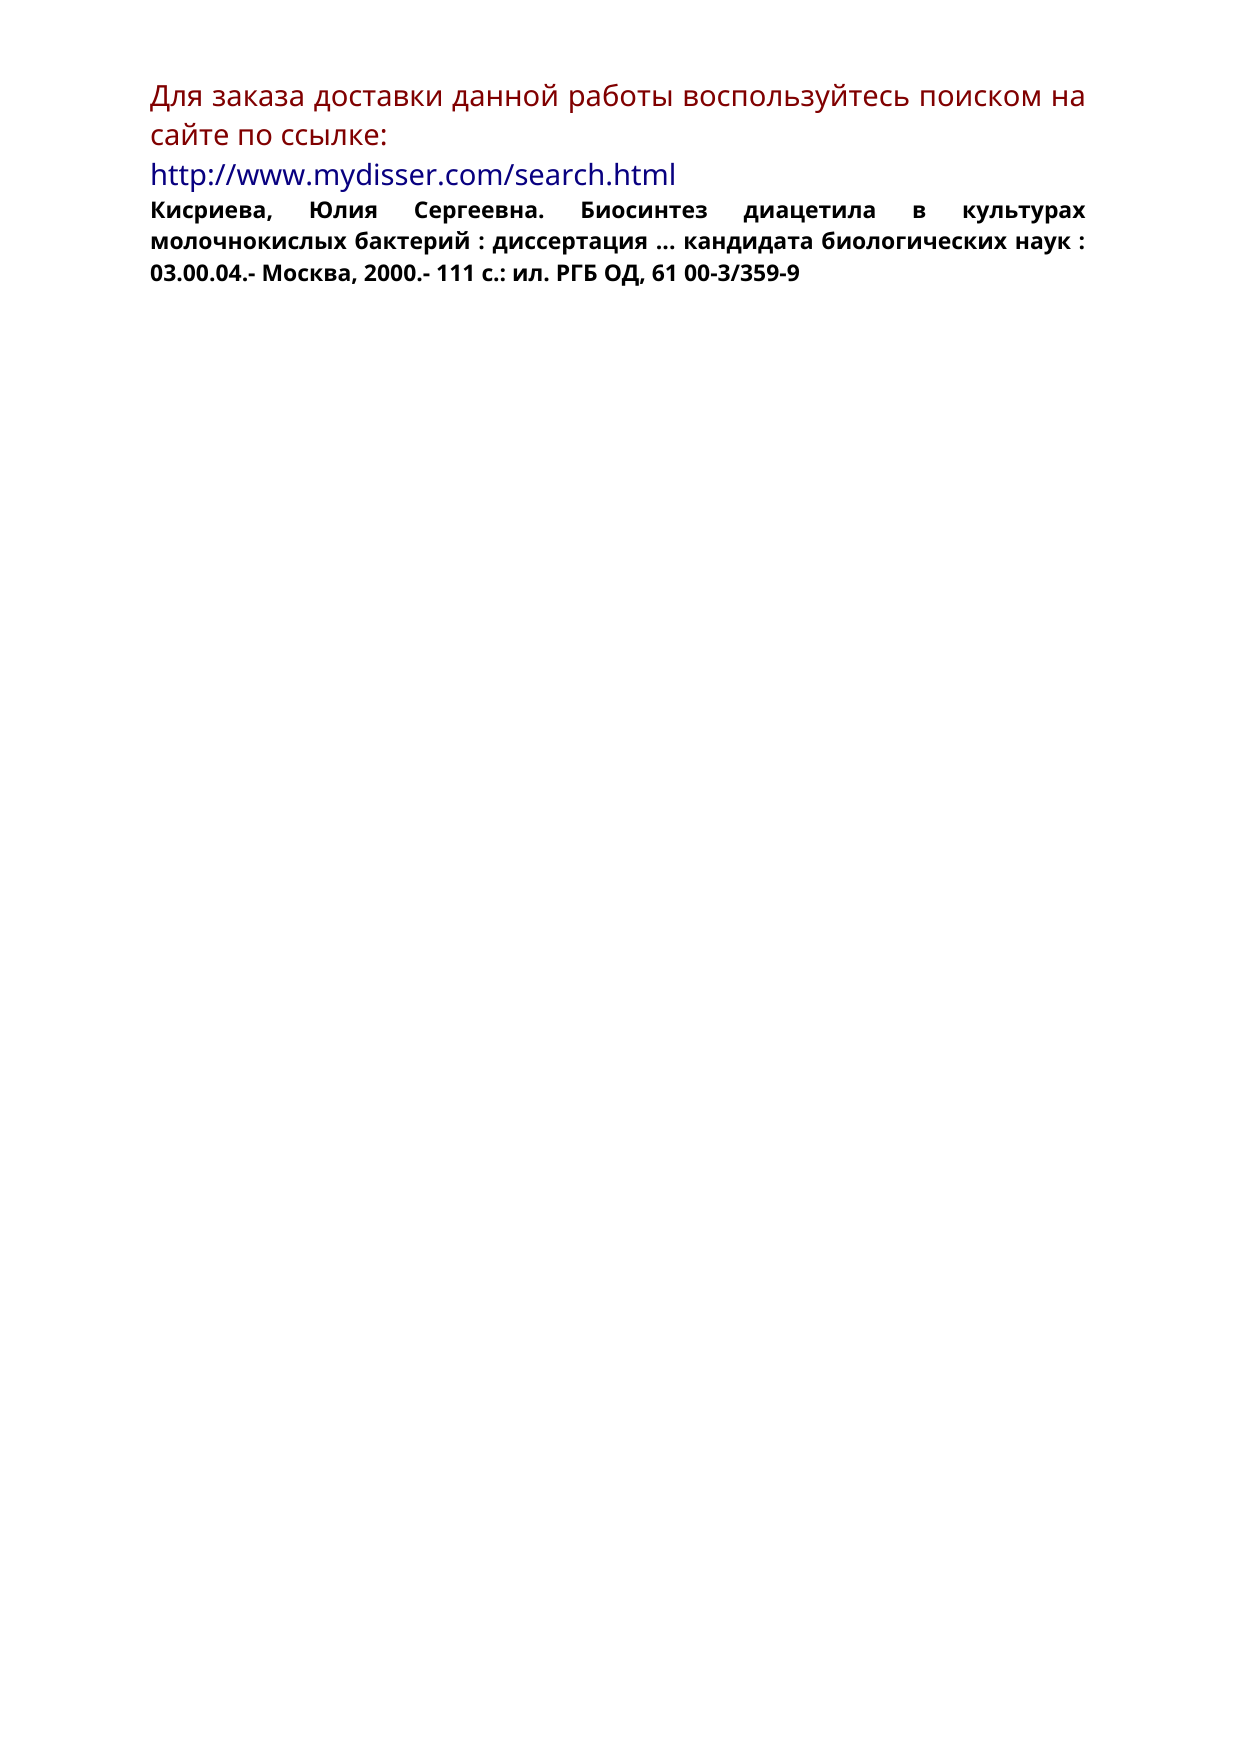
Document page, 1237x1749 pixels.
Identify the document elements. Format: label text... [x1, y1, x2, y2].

text Кисриева, Юлия Сергеевна. Биосинтез диацетила в культурах молочнокислых бактерий : диссертация ... кандидата биологических наук : 03.00.04.- Москва, 2000.- 111 с.: ил. РГБ ОД, 61 00-3/359-9 [150, 194, 1086, 288]
